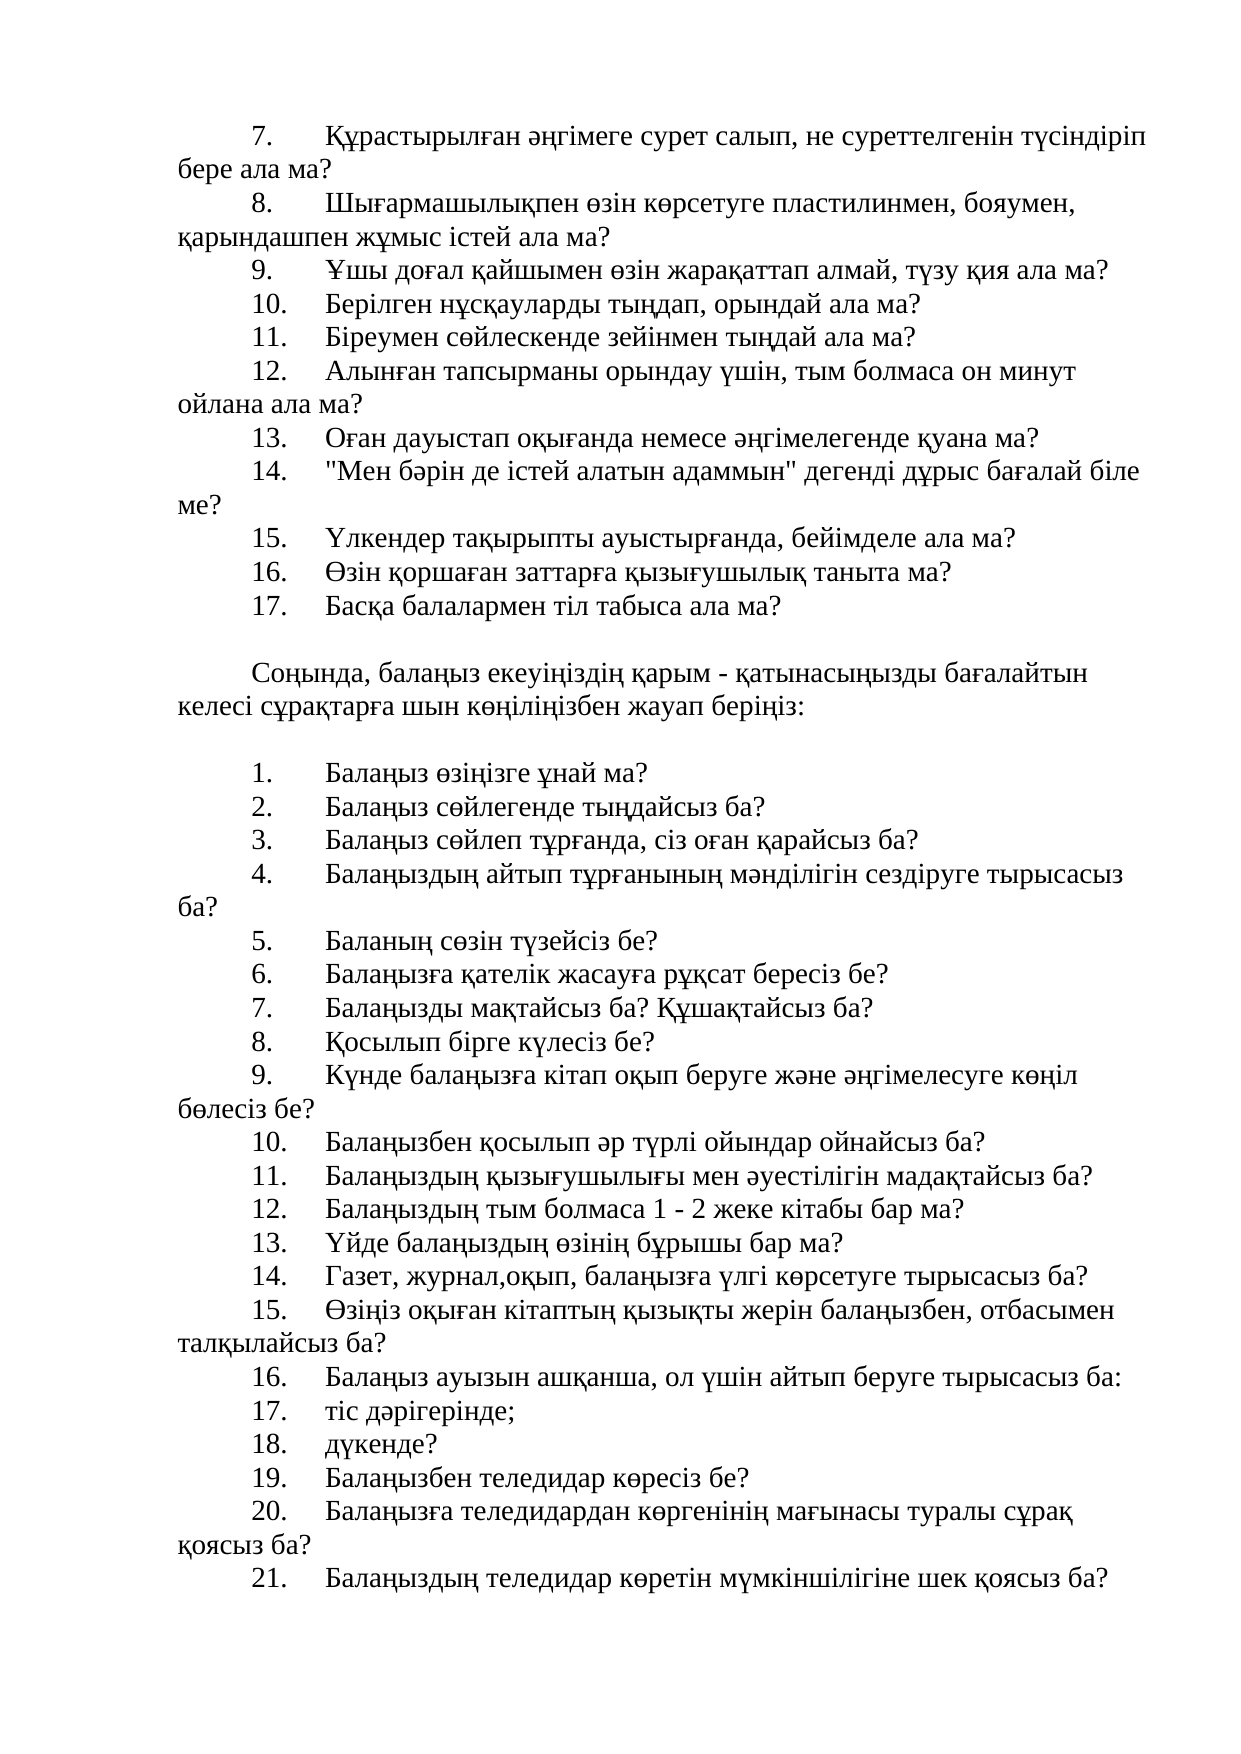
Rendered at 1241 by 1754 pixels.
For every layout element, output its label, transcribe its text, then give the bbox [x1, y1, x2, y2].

list Балаңыз өзіңізге ұнай ма? [177, 755, 1152, 789]
list Оған дауыстап оқығанда немесе әңгімелегенде қуана ма? [177, 420, 1152, 453]
list Балаңыз сөйлегенде тыңдайсыз ба? [177, 789, 1152, 822]
list Газет, журнал,оқып, балаңызға үлгі көрсетуге тырысасыз ба? [177, 1258, 1152, 1292]
list Өзін қоршаған заттарға қызығушылық таныта ма? [177, 554, 1152, 588]
list Шығармашылықпен өзін көрсетуге пластилинмен, бояумен, қарындашпен жұмыс істей ала ма? [177, 185, 1152, 252]
list Күнде балаңызға кітап оқып беруге және әңгімелесуге көңіл бөлесіз бе? [177, 1057, 1152, 1124]
list Құрастырылған әңгімеге сурет салып, не суреттелгенін түсіндіріп бере ала ма? [177, 118, 1152, 185]
list Балаңыз сөйлеп тұрғанда, сіз оған қарайсыз ба? [177, 822, 1152, 856]
list Балаңыздың қызығушылығы мен әуестілігін мадақтайсыз ба? [177, 1158, 1152, 1191]
list Балаңызды мақтайсыз ба? Құшақтайсыз ба? [177, 990, 1152, 1024]
list Біреумен сөйлескенде зейінмен тыңдай ала ма? [177, 319, 1152, 353]
list Балаңызбен теледидар көресіз бе? [177, 1460, 1152, 1493]
list Берілген нұсқауларды тыңдап, орындай ала ма? [177, 286, 1152, 319]
list Қосылып бірге күлесіз бе? [177, 1024, 1152, 1057]
list Ұшы доғал қайшымен өзін жарақаттап алмай, түзу қия ала ма? [177, 252, 1152, 286]
list Балаңыздың теледидар көретін мүмкіншілігіне шек қоясыз ба? [177, 1560, 1152, 1594]
list Үйде балаңыздың өзінің бұрышы бар ма? [177, 1225, 1152, 1258]
list Балаңызға қателік жасауға рұқсат бересіз бе? [177, 957, 1152, 990]
list Басқа балалармен тіл табыса ала ма? [177, 588, 1152, 621]
list Алынған тапсырманы орындау үшін, тым болмаса он минут ойлана ала ма? [177, 353, 1152, 420]
list тіс дәрігерінде; [177, 1393, 1152, 1426]
list Балаңызбен қосылып әр түрлі ойындар ойнайсыз ба? [177, 1124, 1152, 1158]
list Баланың сөзін түзейсіз бе? [177, 923, 1152, 957]
text Соңында, балаңыз екеуіңіздің қарым - қатынасыңызды бағалайтын келесі сұрақтарға шын көңіліңізбен жауап беріңіз: [177, 655, 1152, 722]
list "Мен бәрін де істей алатын адаммын" дегенді дұрыс бағалай біле ме? [177, 453, 1152, 521]
list Балаңыздың айтып тұрғанының мәнділігін сездіруге тырысасыз ба? [177, 856, 1152, 923]
list дүкенде? [177, 1426, 1152, 1460]
list Балаңыз ауызын ашқанша, ол үшін айтып беруге тырысасыз ба: [177, 1359, 1152, 1393]
list Үлкендер тақырыпты ауыстырғанда, бейімделе ала ма? [177, 521, 1152, 554]
list Өзіңіз оқыған кітаптың қызықты жерін балаңызбен, отбасымен талқылайсыз ба? [177, 1292, 1152, 1359]
list Балаңызға теледидардан көргенінің мағынасы туралы сұрақ қоясыз ба? [177, 1493, 1152, 1560]
list Балаңыздың тым болмаса 1 - 2 жеке кітабы бар ма? [177, 1191, 1152, 1225]
